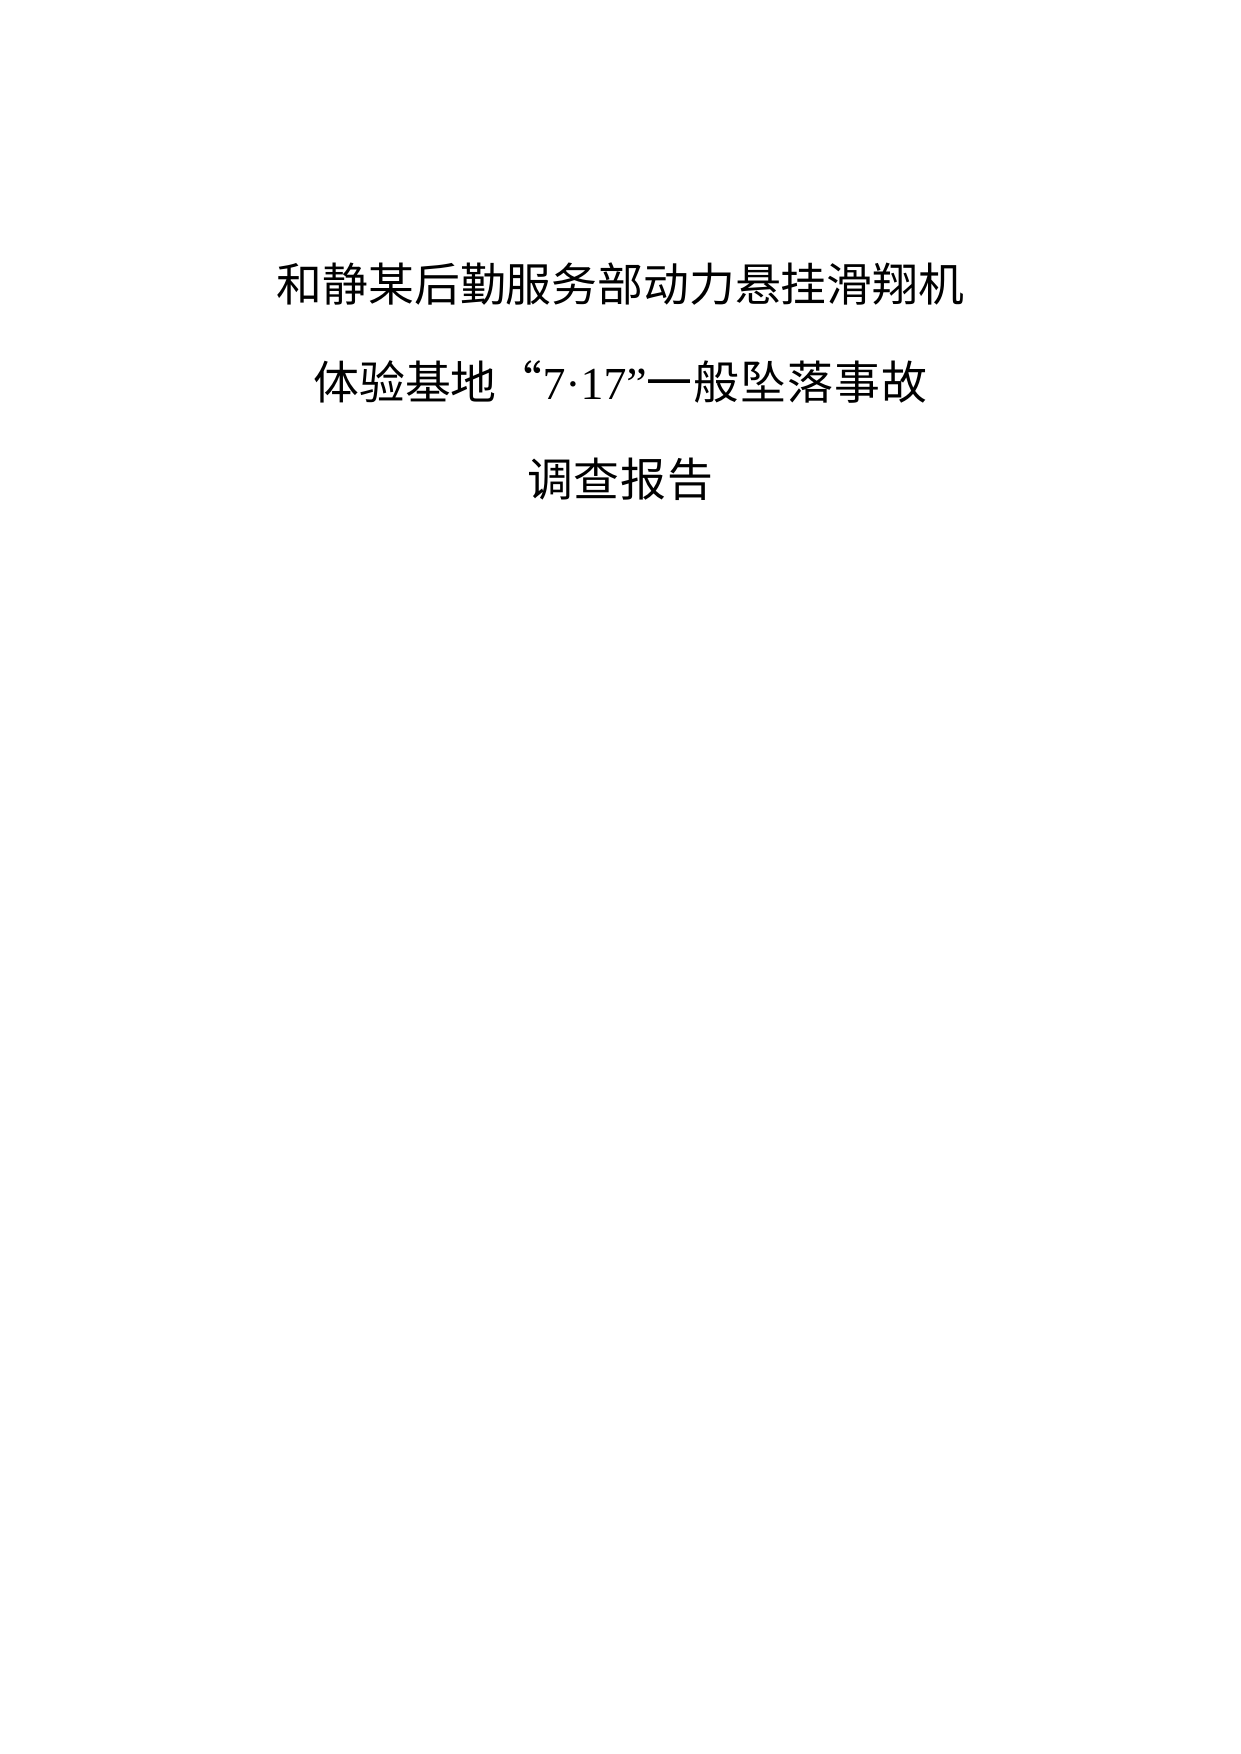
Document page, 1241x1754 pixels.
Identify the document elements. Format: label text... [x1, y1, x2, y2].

text 调查报告 [159, 428, 1081, 525]
text 和静某后勤服务部动力悬挂滑翔机 [159, 233, 1081, 330]
text 体验基地“7·17”一般坠落事故 [159, 330, 1081, 428]
